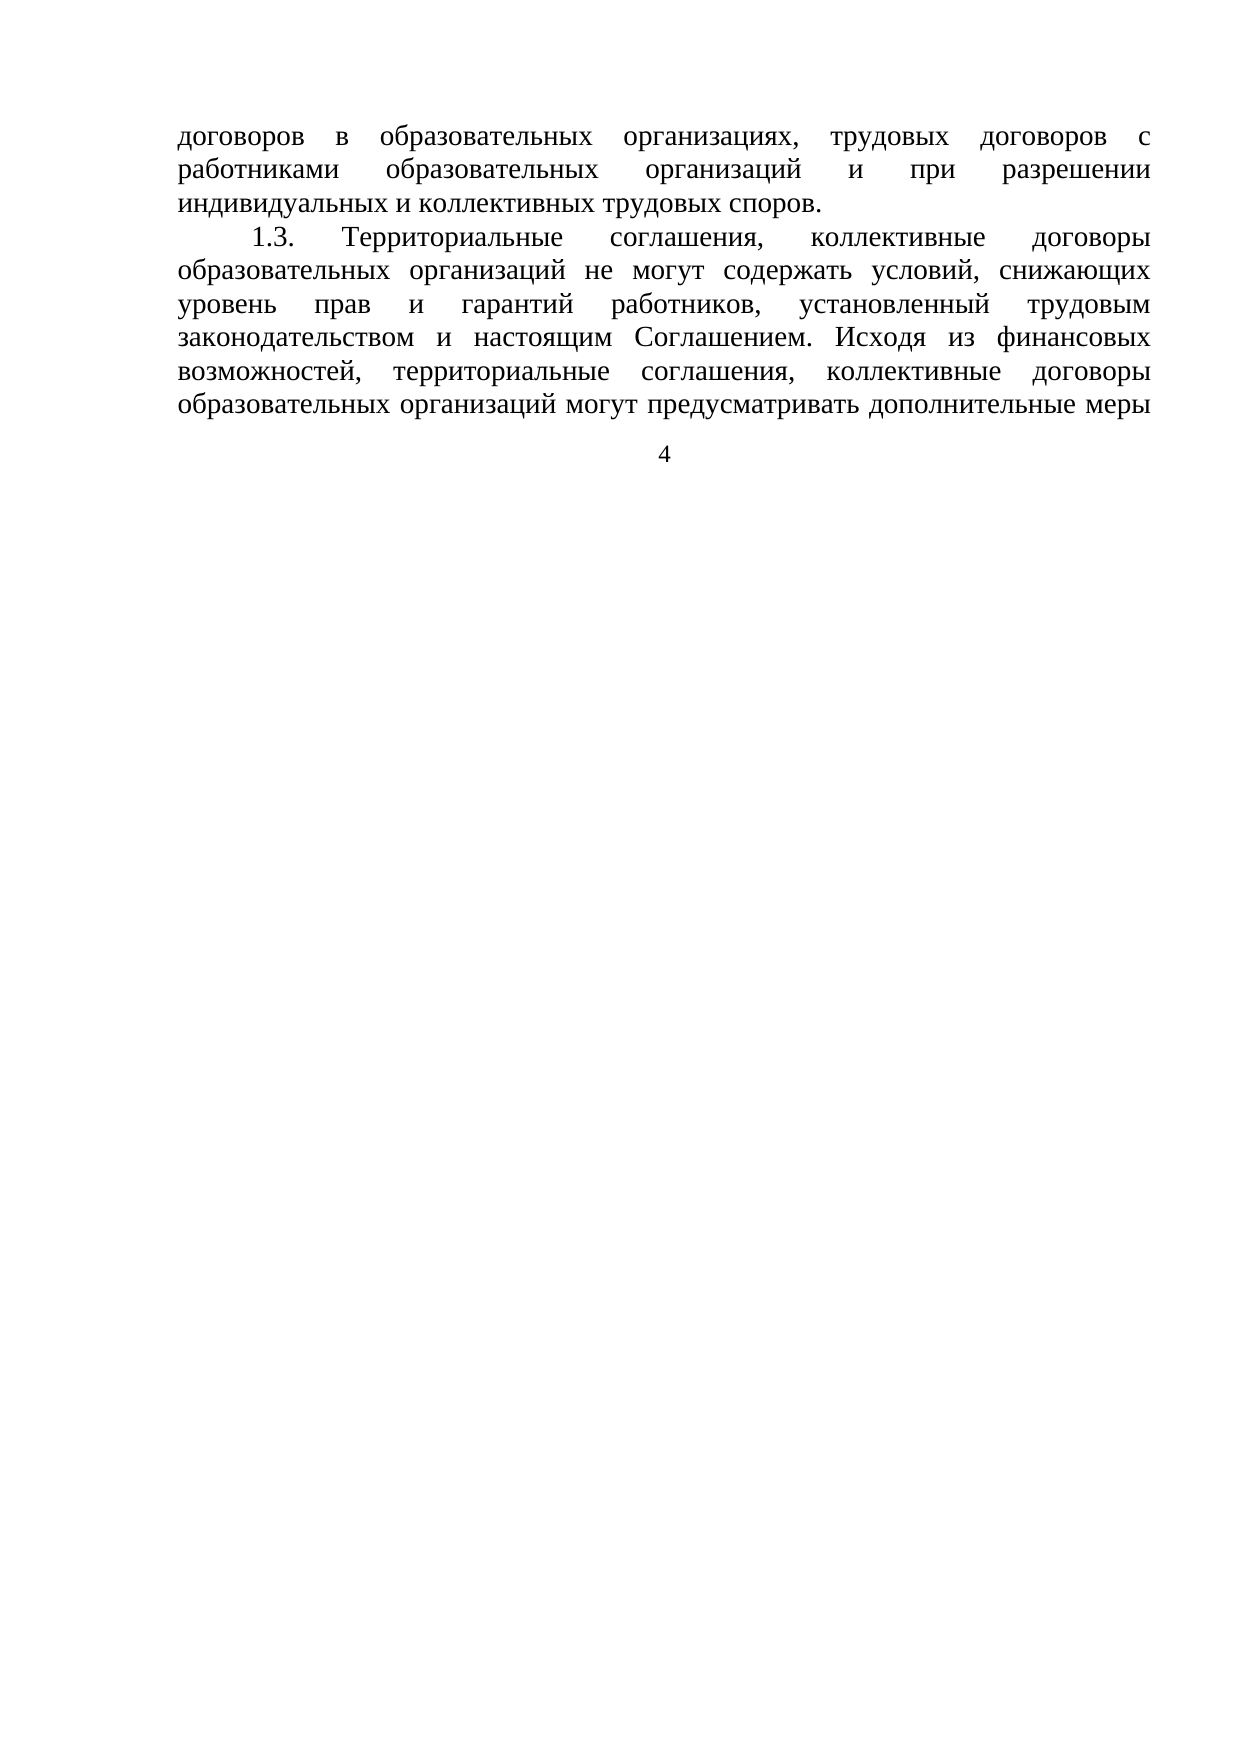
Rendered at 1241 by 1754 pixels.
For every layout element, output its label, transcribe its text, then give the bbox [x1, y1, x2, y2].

list 1.3. Территориальные соглашения, коллективные договоры образовательных организаций не могут содержать условий, снижающих уровень прав и гарантий работников, установленный трудовым законодательством и настоящим Соглашением. Исходя из финансовых возможностей, территориальные соглашения, коллективные договоры образовательных организаций могут предусматривать дополнительные меры социальной поддержки, льготы, гарантии и преимущества для работников, более благоприятные условия труда работающих по сравнению с установленными законами, иными нормативными правовыми актами и настоящим Соглашением. [177, 219, 1152, 420]
list 1.2. Соглашение является составной частью коллективно-договорного процесса в системе образования области и служит основой для разработки и заключения соглашений на районном и городском уровнях, коллективных договоров в образовательных организациях, трудовых договоров с работниками образовательных организаций и при разрешении индивидуальных и коллективных трудовых споров. [177, 118, 1152, 219]
